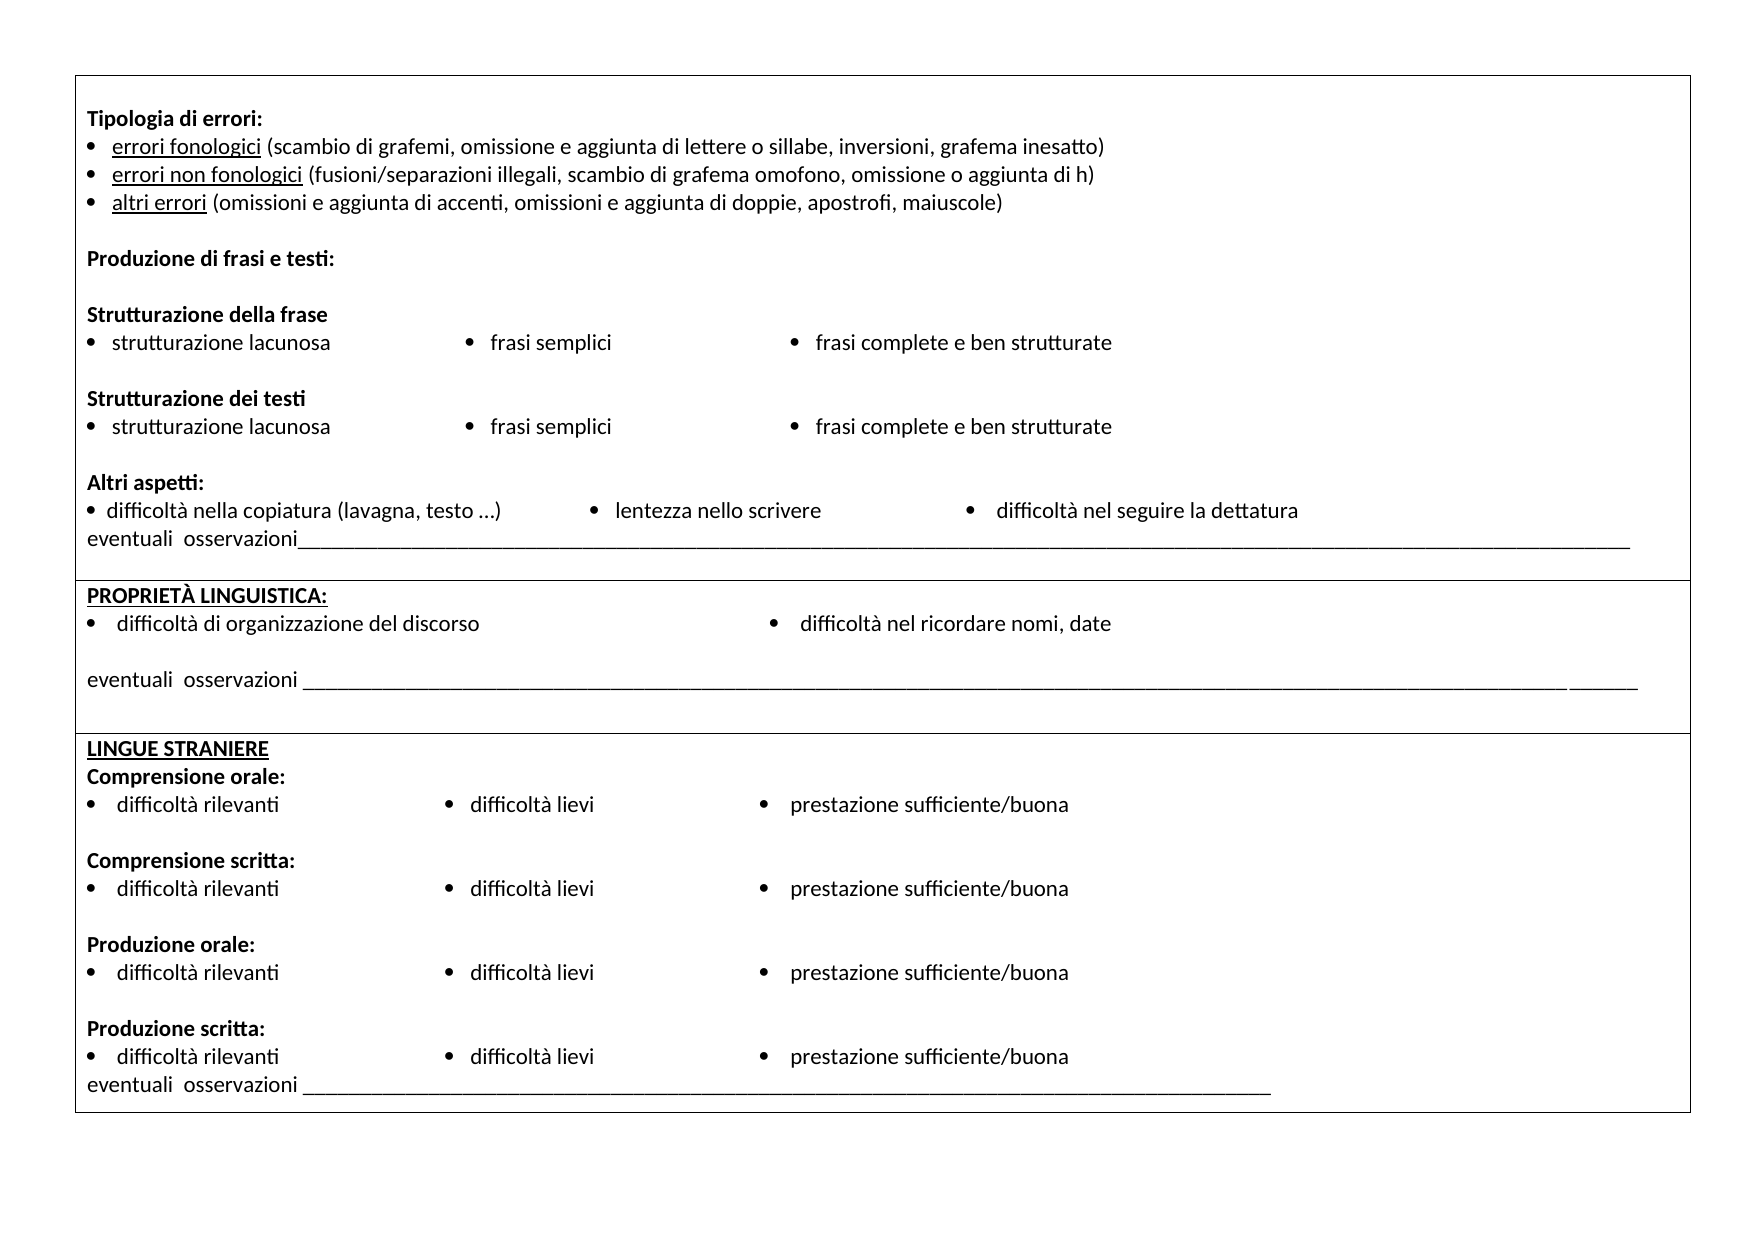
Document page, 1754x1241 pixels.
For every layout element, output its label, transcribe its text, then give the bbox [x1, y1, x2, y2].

table_cell PROPRIETÀ LINGUISTICA: difficoltà di organizzazione del discorso difficoltà nel ricordare nomi, date eventuali osservazioni _____________________________________________________________________________________________________________________ [76, 581, 1690, 733]
table_cell LINGUE STRANIERE Comprensione orale: difficoltà rilevanti difficoltà lievi prestazione sufficiente/buona Comprensione scritta: difficoltà rilevanti difficoltà lievi prestazione sufficiente/buona Produzione orale: difficoltà rilevanti difficoltà lievi prestazione sufficiente/buona Produzione scritta: difficoltà rilevanti difficoltà lievi prestazione sufficiente/buona eventuali osservazioni _____________________________________________________________________________________ [76, 734, 1690, 1112]
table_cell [76, 76, 1690, 580]
